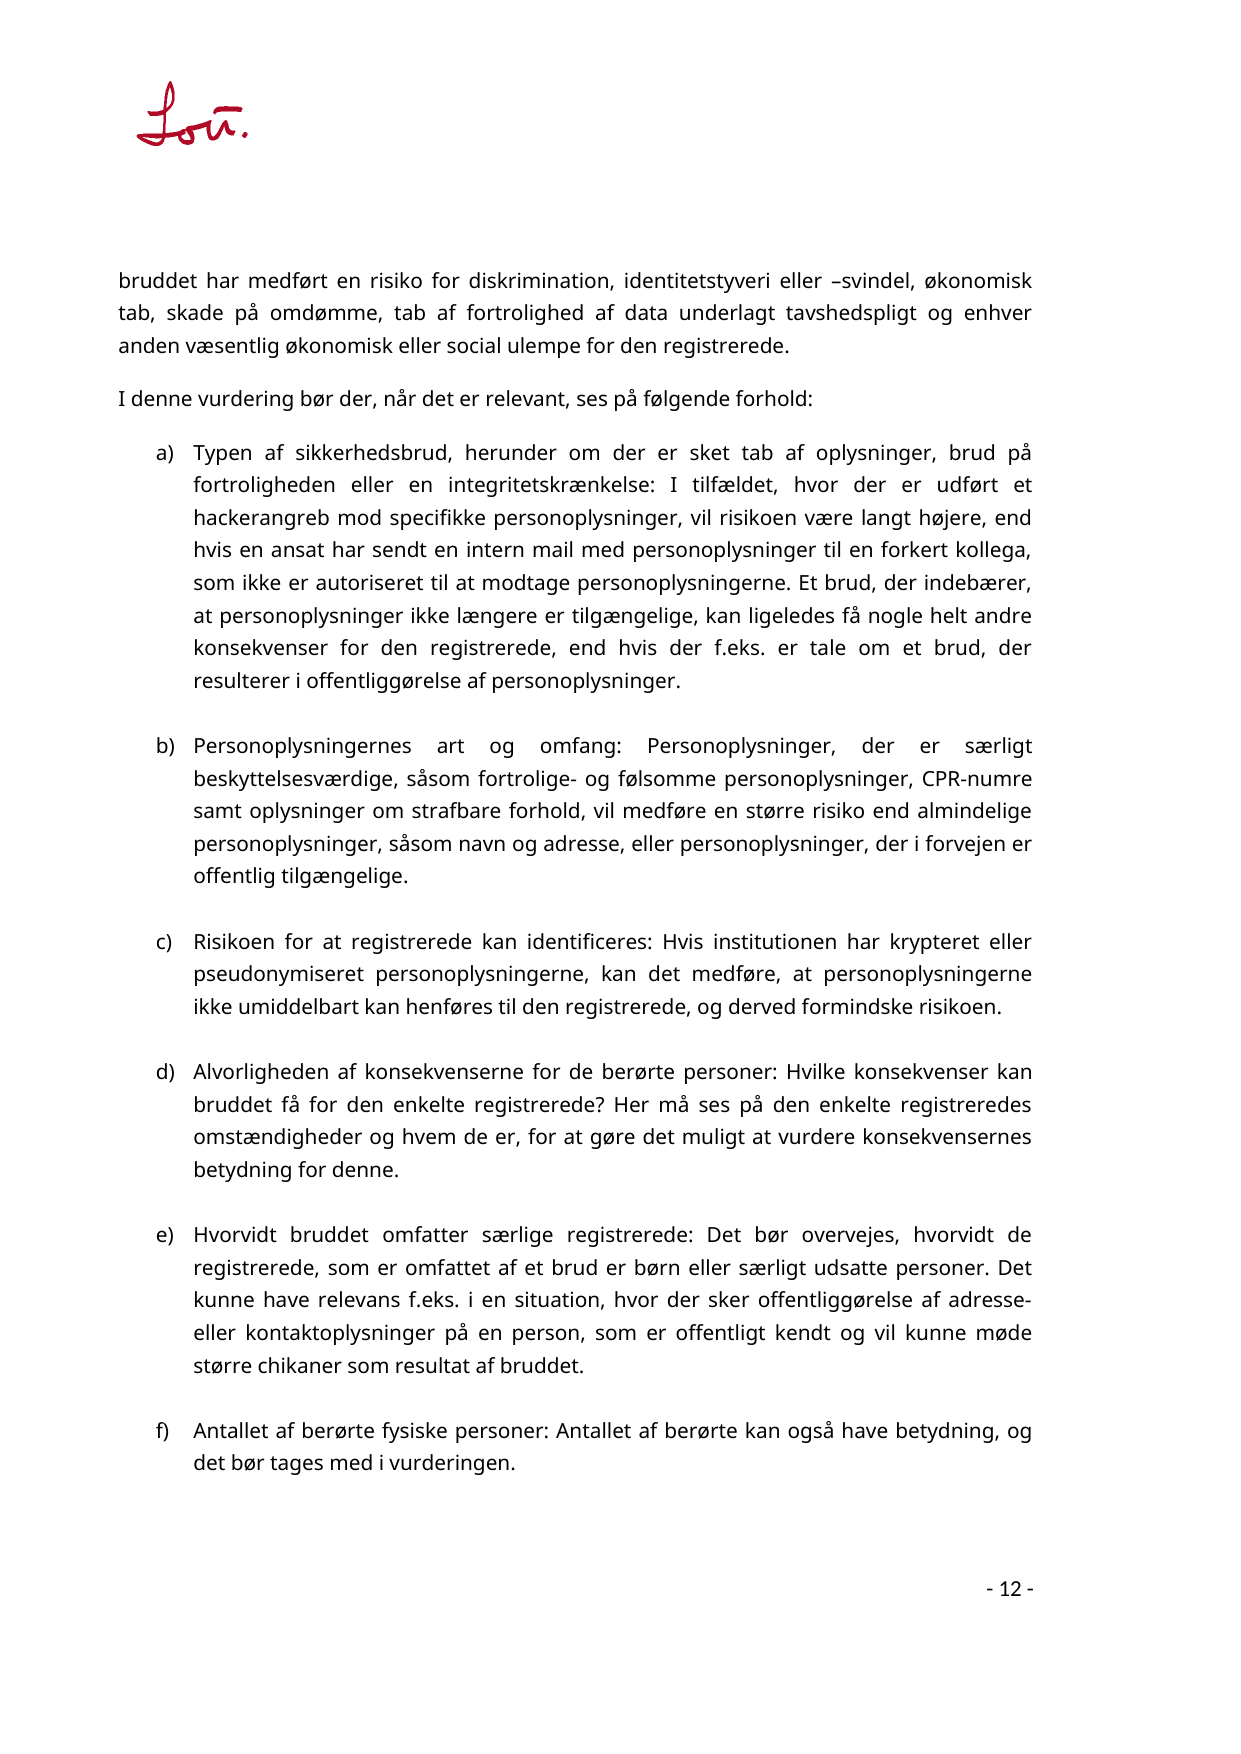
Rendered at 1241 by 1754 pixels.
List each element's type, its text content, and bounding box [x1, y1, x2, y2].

list Alvorligheden af konsekvenserne for de berørte personer: Hvilke konsekvenser kan bruddet få for den enkelte registrerede? Her må ses på den enkelte registreredes omstændigheder og hvem de er, for at gøre det muligt at vurdere konsekvensernes betydning for denne. [156, 1057, 1033, 1183]
list Hvorvidt bruddet omfatter særlige registrerede: Det bør overvejes, hvorvidt de registrerede, som er omfattet af et brud er børn eller særligt udsatte personer. Det kunne have relevans f.eks. i en situation, hvor der sker offentliggørelse af adresse- eller kontaktoplysninger på en person, som er offentligt kendt og vil kunne møde større chikaner som resultat af bruddet. [156, 1220, 1033, 1379]
list Risikoen for at registrerede kan identificeres: Hvis institutionen har krypteret eller pseudonymiseret personoplysningerne, kan det medføre, at personoplysningerne ikke umiddelbart kan henføres til den registrerede, og derved formindske risikoen. [156, 927, 1033, 1021]
list Personoplysningernes art og omfang: Personoplysninger, der er særligt beskyttelsesværdige, såsom fortrolige- og følsomme personoplysninger, CPR-numre samt oplysninger om strafbare forhold, vil medføre en større risiko end almindelige personoplysninger, såsom navn og adresse, eller personoplysninger, der i forvejen er offentlig tilgængelige. [156, 731, 1033, 890]
text I denne vurdering bør der, når det er relevant, ses på følgende forhold: [118, 384, 1033, 413]
list Typen af sikkerhedsbrud, herunder om der er sket tab af oplysninger, brud på fortroligheden eller en integritetskrænkelse: I tilfældet, hvor der er udført et hackerangreb mod specifikke personoplysninger, vil risikoen være langt højere, end hvis en ansat har sendt en intern mail med personoplysninger til en forkert kollega, som ikke er autoriseret til at modtage personoplysningerne. Et brud, der indebærer, at personoplysninger ikke længere er tilgængelige, kan ligeledes få nogle helt andre konsekvenser for den registrerede, end hvis der f.eks. er tale om et brud, der resulterer i offentliggørelse af personoplysninger. [156, 438, 1033, 694]
list Antallet af berørte fysiske personer: Antallet af berørte kan også have betydning, og det bør tages med i vurderingen. [156, 1416, 1033, 1477]
picture [118, 73, 265, 162]
